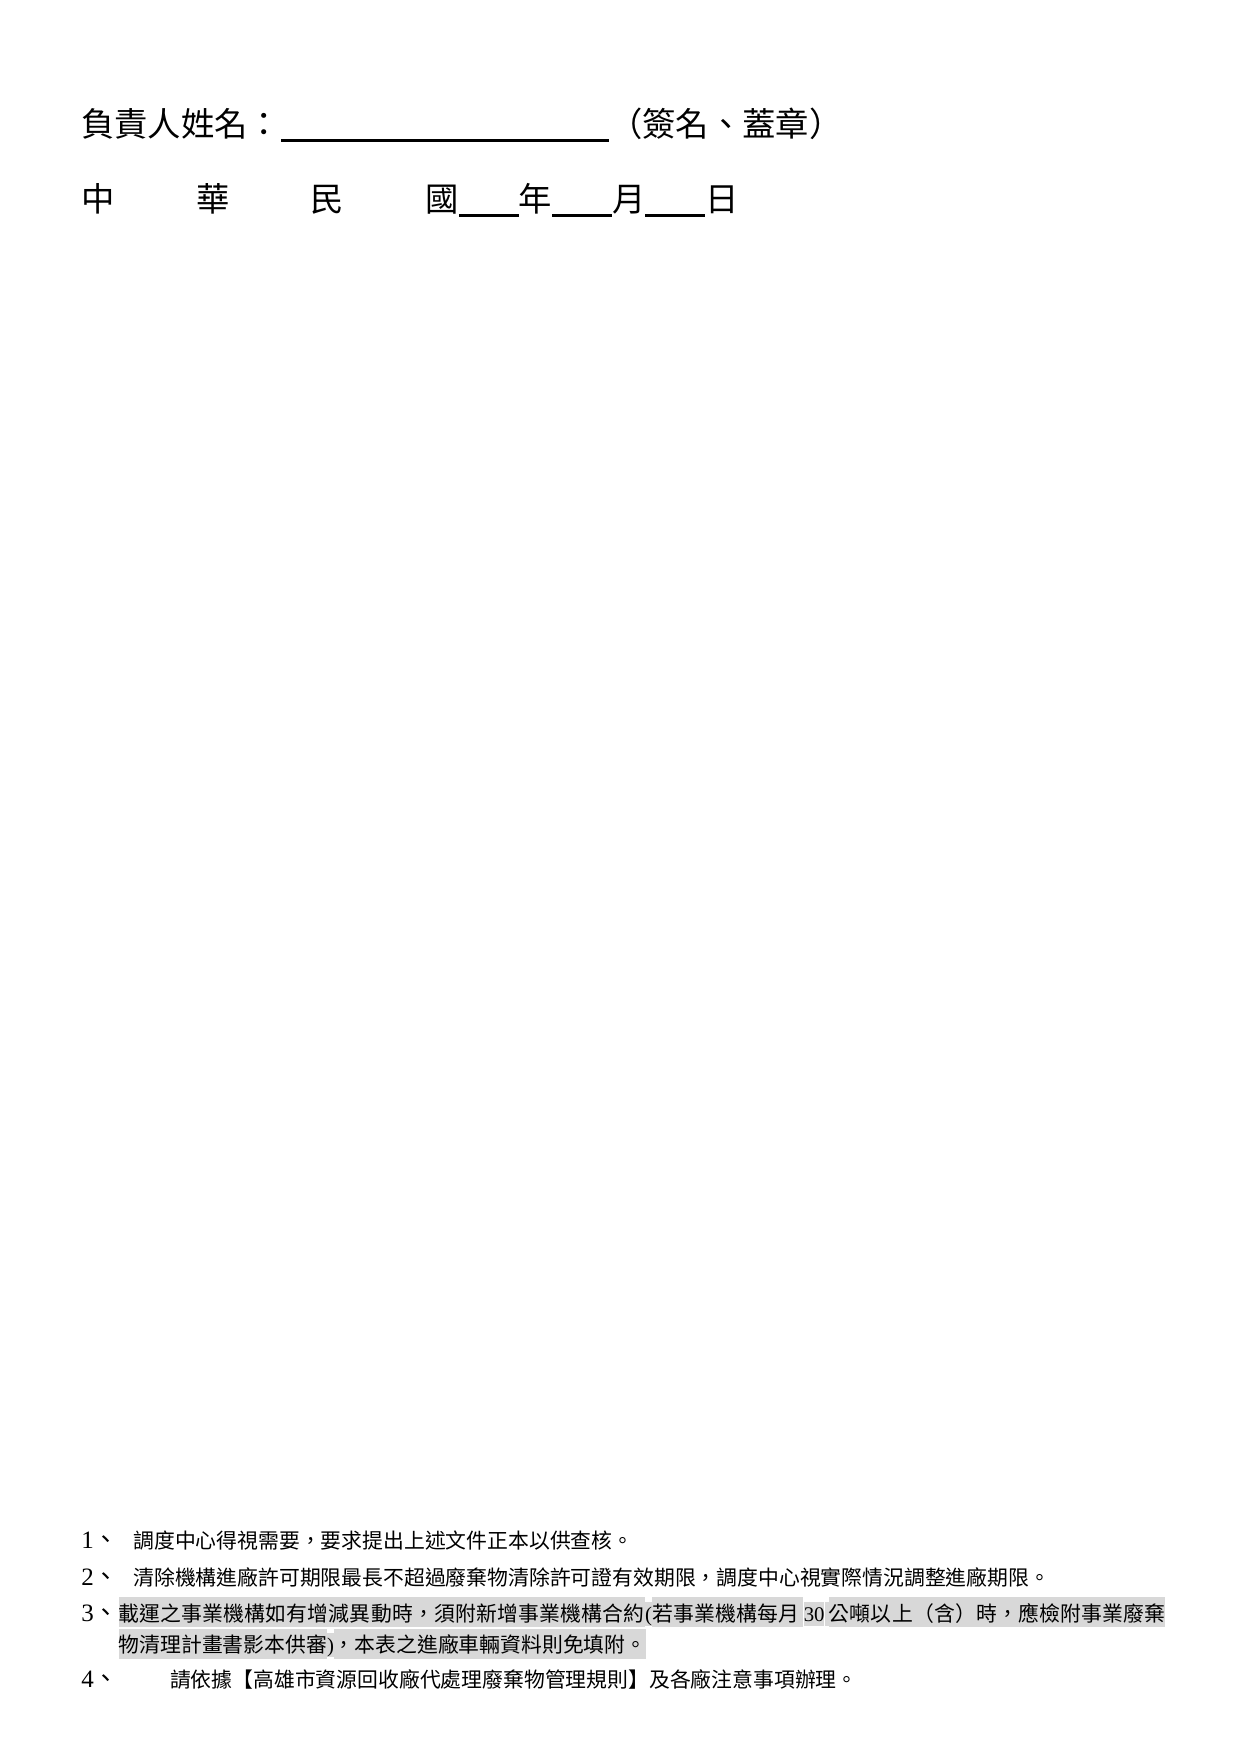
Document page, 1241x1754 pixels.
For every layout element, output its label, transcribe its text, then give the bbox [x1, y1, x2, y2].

text 中 華 民 國 年 月 日 [81, 160, 1165, 235]
text 負責人姓名： （簽名、蓋章） [81, 85, 1165, 160]
